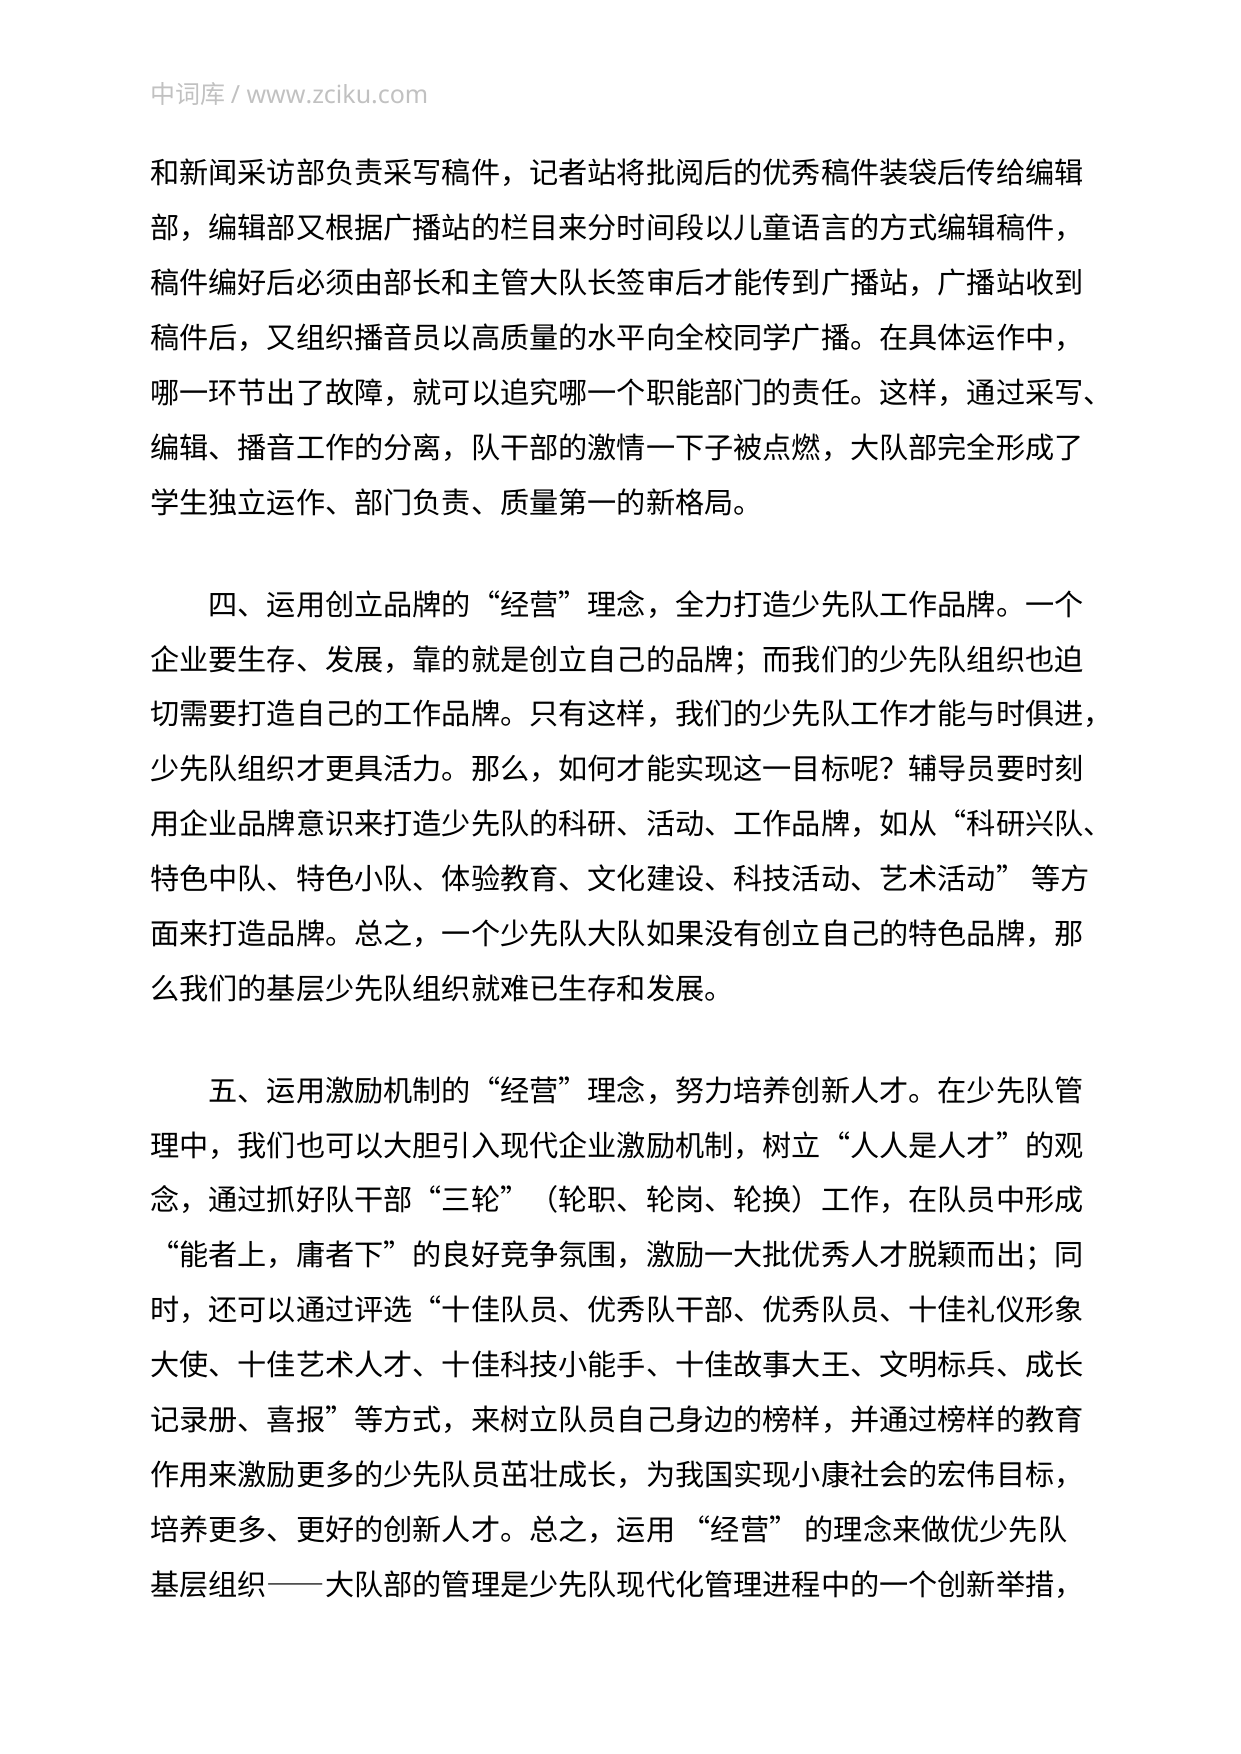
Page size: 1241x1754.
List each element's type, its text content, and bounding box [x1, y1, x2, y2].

text 四、运用创立品牌的“经营”理念，全力打造少先队工作品牌。一个企业要生存、发展，靠的就是创立自己的品牌；而我们的少先队组织也迫切需要打造自己的工作品牌。只有这样，我们的少先队工作才能与时俱进，少先队组织才更具活力。那么，如何才能实现这一目标呢？辅导员要时刻用企业品牌意识来打造少先队的科研、活动、工作品牌，如从“科研兴队、特色中队、特色小队、体验教育、文化建设、科技活动、艺术活动” 等方面来打造品牌。总之，一个少先队大队如果没有创立自己的特色品牌，那么我们的基层少先队组织就难已生存和发展。 [150, 581, 1090, 1008]
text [150, 1067, 1090, 1603]
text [150, 150, 1090, 522]
